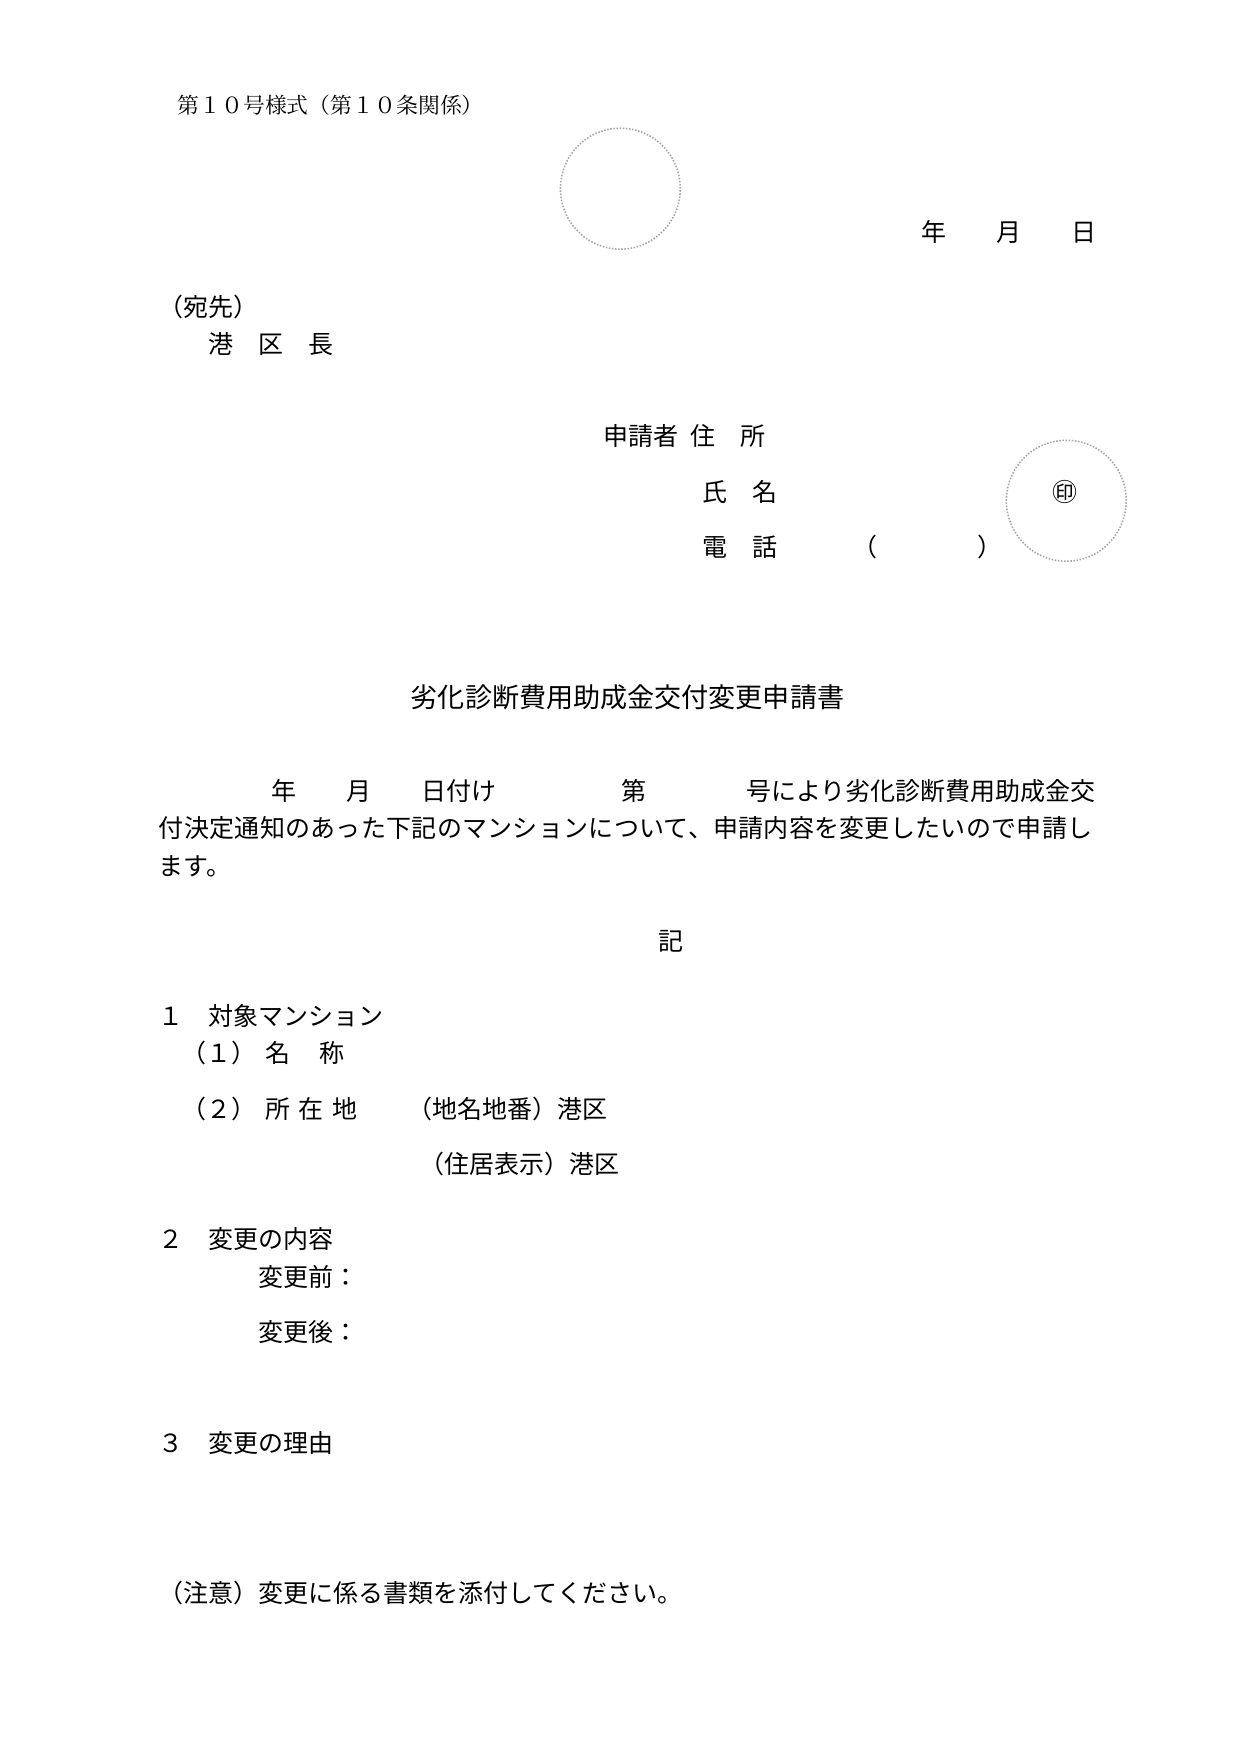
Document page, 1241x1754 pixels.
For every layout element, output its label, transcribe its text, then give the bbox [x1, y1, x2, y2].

text （宛先） [159, 287, 1096, 324]
text （注意）変更に係る書類を添付してください。 [158, 1572, 1096, 1610]
text 年 月 日 [159, 212, 605, 249]
text （住居表示）港区 [256, 1144, 1096, 1182]
text 年 月 日付け 第 号により劣化診断費用助成金交付決定通知のあった下記のマンションについて、申請内容を変更したいので申請します。 [159, 770, 1096, 883]
text １ 対象マンション [159, 995, 1096, 1033]
text ３ 変更の理由 [158, 1422, 1096, 1460]
text 港 区 長 [159, 324, 1096, 362]
text 申請者 住 所 [177, 416, 1096, 453]
text 変更前： [158, 1257, 1096, 1294]
text 変更後： [158, 1312, 1096, 1350]
list 所在地 （地名地番）港区 [181, 1088, 1096, 1126]
list 名称 [181, 1033, 1096, 1070]
text ２ 変更の内容 [158, 1219, 1096, 1257]
text 電 話 （ ） [177, 527, 1096, 565]
text 年 月 日 [636, 212, 1096, 249]
text 劣化診断費用助成金交付変更申請書 [159, 658, 1096, 733]
text 氏 名 ㊞ [177, 472, 1096, 509]
text 記 [159, 920, 1096, 958]
